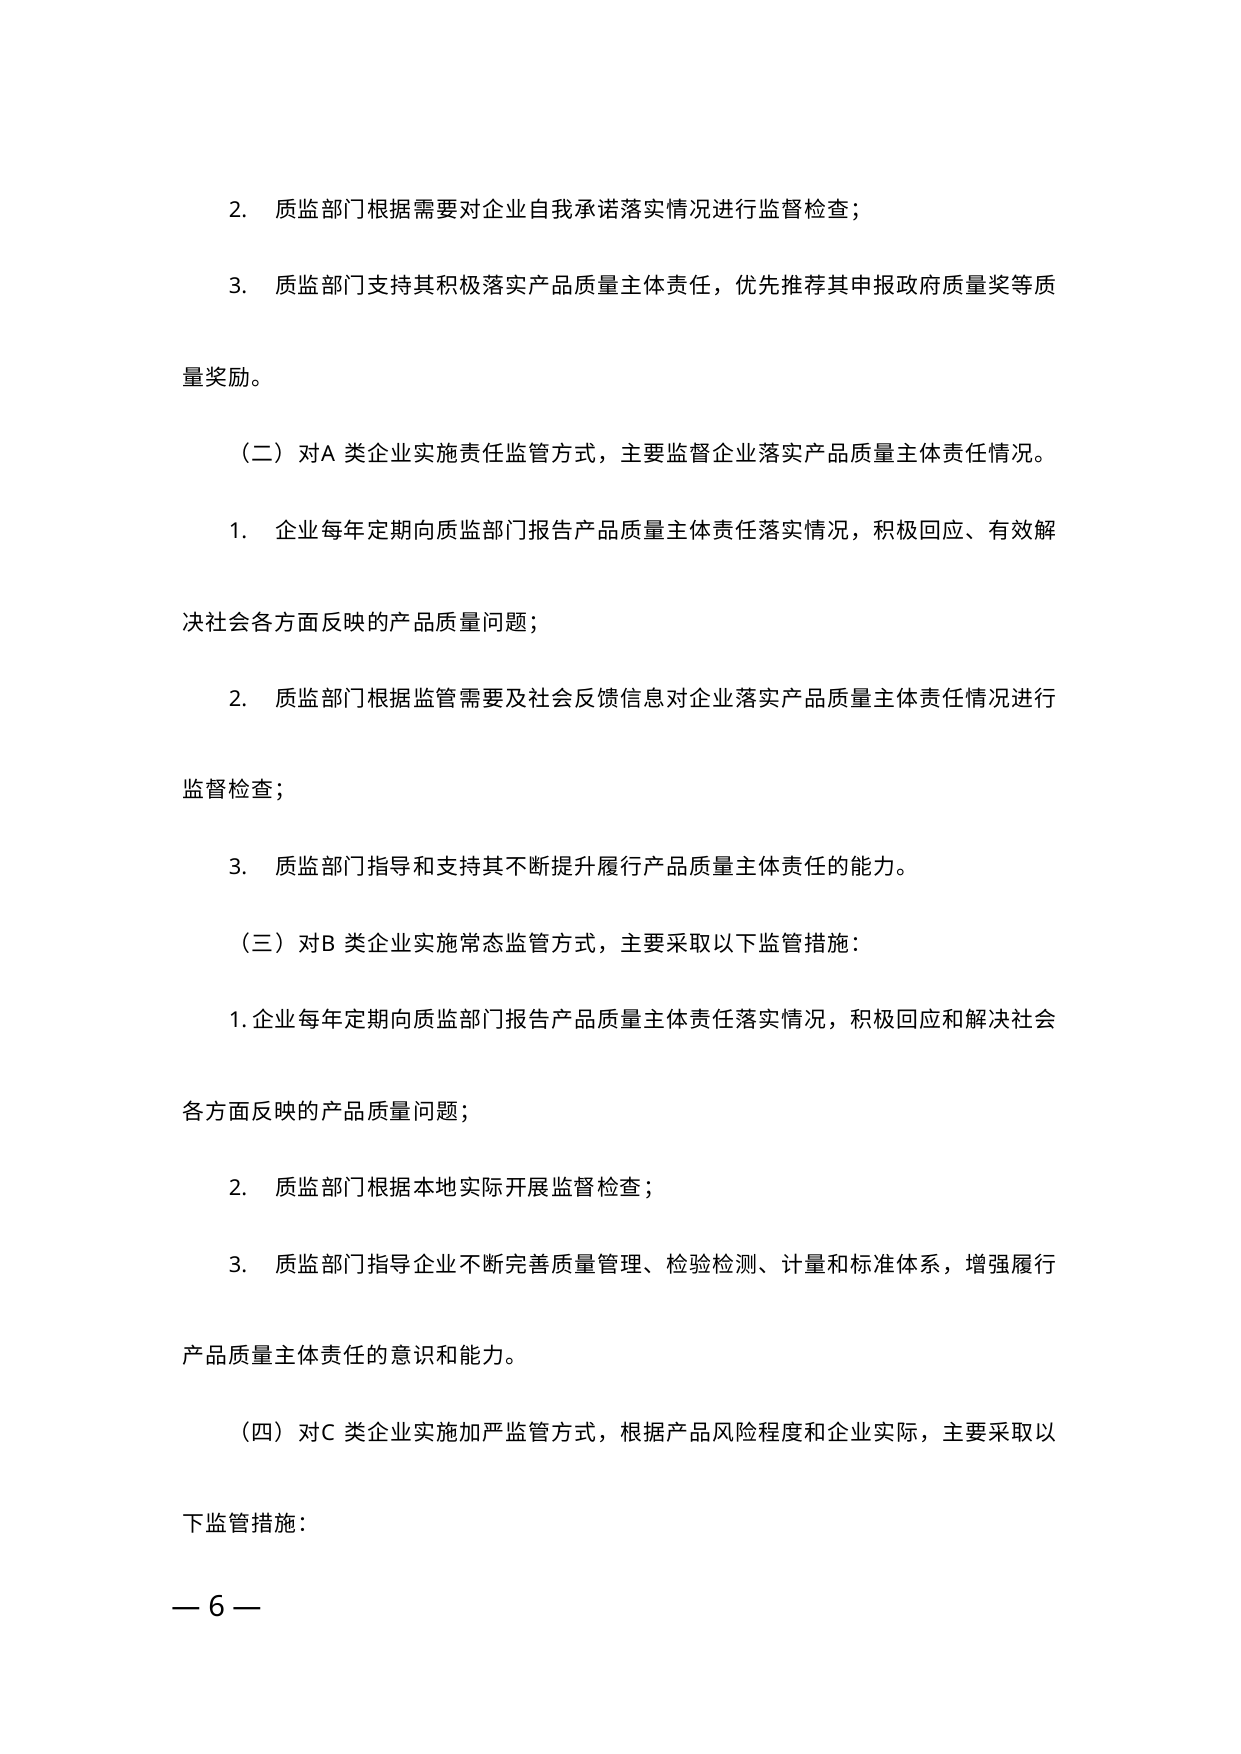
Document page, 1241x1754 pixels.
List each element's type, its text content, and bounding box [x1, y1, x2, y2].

text 3. 质监部门指导企业不断完善质量管理、检验检测、计量和标准体系，增强履行产品质量主体责任的意识和能力。 [183, 1232, 1057, 1384]
text 2. 质监部门根据本地实际开展监督检查； [183, 1156, 1057, 1217]
text 3. 质监部门支持其积极落实产品质量主体责任，优先推荐其申报政府质量奖等质量奖励。 [183, 254, 1057, 406]
text 1. 企业每年定期向质监部门报告产品质量主体责任落实情况，积极回应、有效解决社会各方面反映的产品质量问题； [183, 499, 1057, 651]
text 2. 质监部门根据监管需要及社会反馈信息对企业落实产品质量主体责任情况进行监督检查； [183, 667, 1057, 819]
text （四）对C类企业实施加严监管方式，根据产品风险程度和企业实际，主要采取以下监管措施： [183, 1400, 1057, 1552]
text 1.企业每年定期向质监部门报告产品质量主体责任落实情况，积极回应和解决社会各方面反映的产品质量问题； [183, 988, 1057, 1140]
text 2. 质监部门根据需要对企业自我承诺落实情况进行监督检查； [183, 177, 1057, 238]
text 3. 质监部门指导和支持其不断提升履行产品质量主体责任的能力。 [183, 834, 1057, 895]
text （三）对B类企业实施常态监管方式，主要采取以下监管措施： [183, 911, 1057, 972]
text （二）对A类企业实施责任监管方式，主要监督企业落实产品质量主体责任情况。 [183, 422, 1057, 483]
